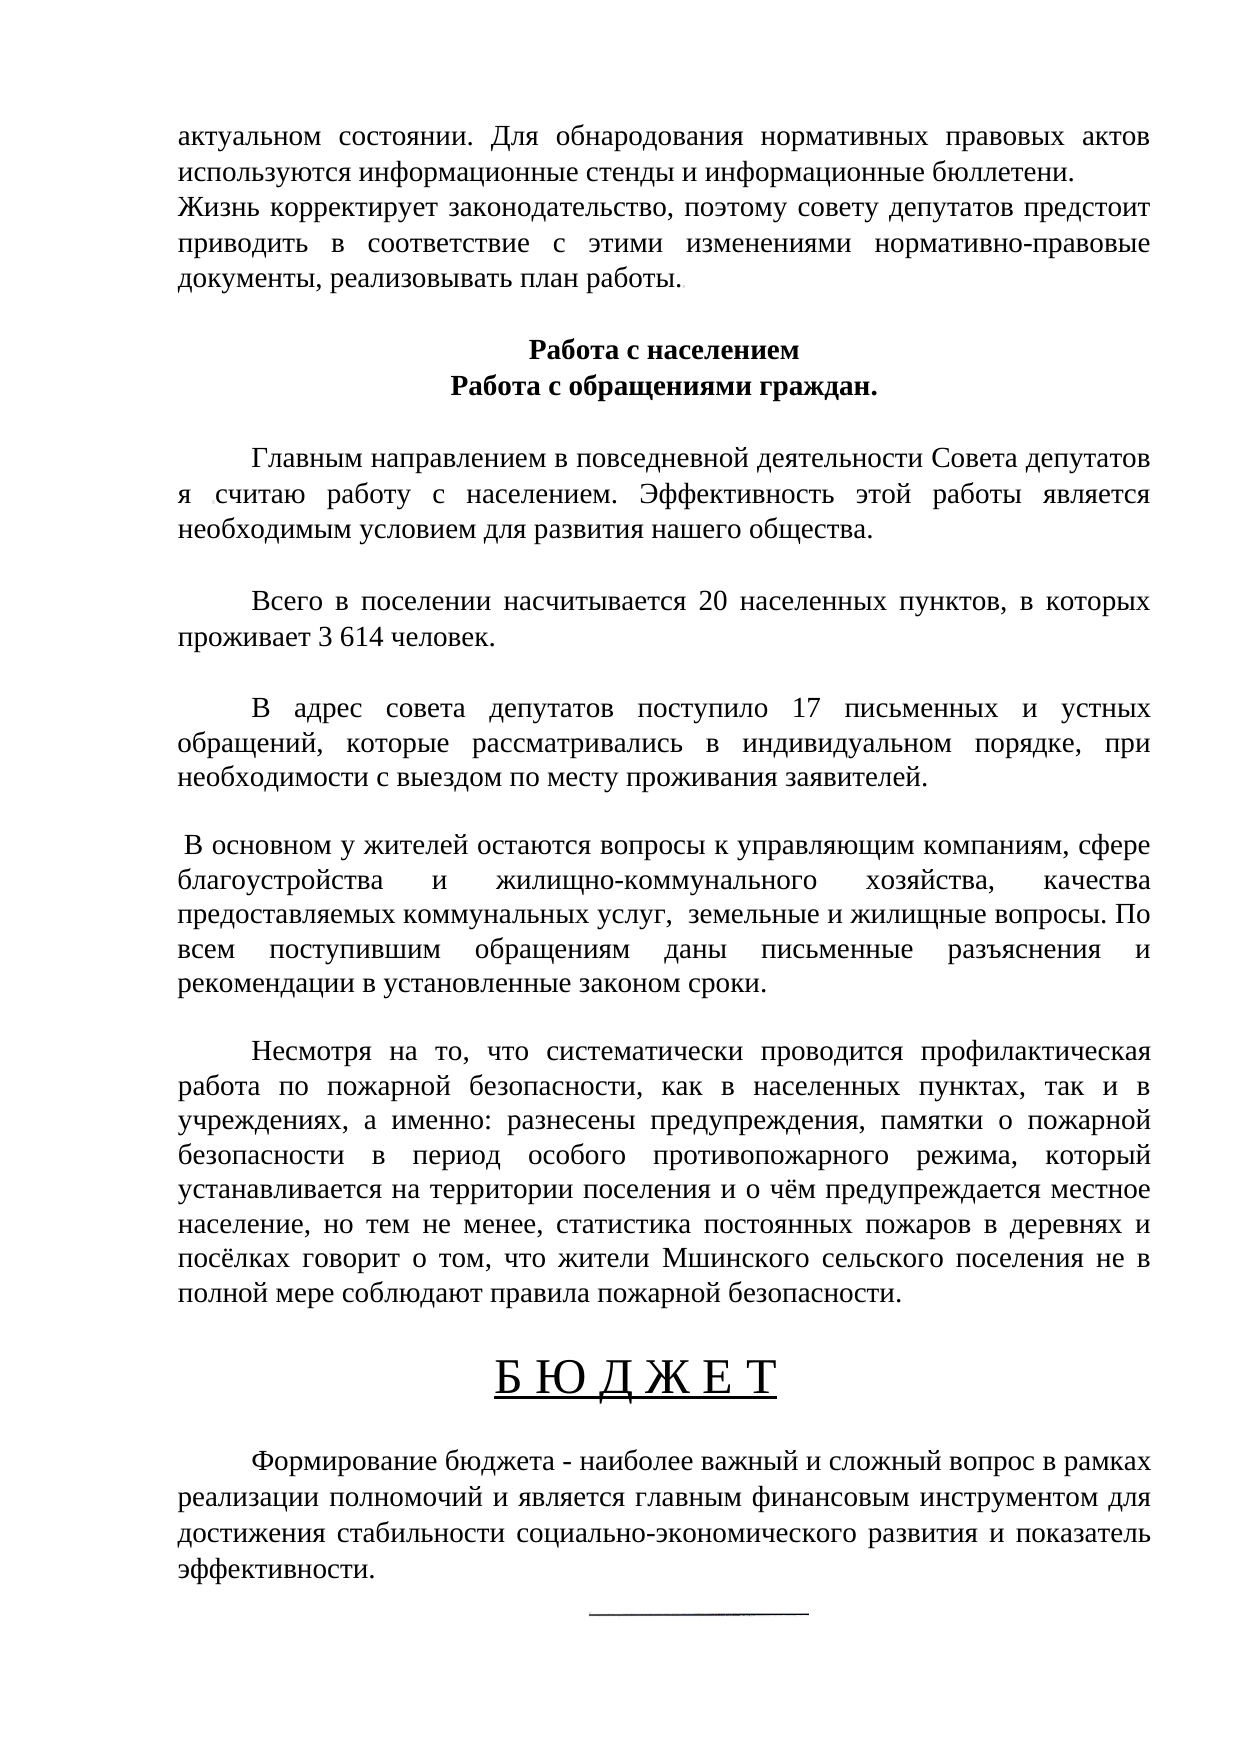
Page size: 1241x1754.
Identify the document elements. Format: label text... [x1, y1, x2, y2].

picture [588, 1612, 809, 1617]
text Работа с населением [177, 332, 1151, 366]
text Главным направлением в повседневной деятельности Совета депутатов я считаю работу с населением. Эффективность этой работы является необходимым условием для развития нашего общества. [177, 440, 1151, 545]
text В адрес совета депутатов поступило 17 письменных и устных обращений, которые рассматривались в индивидуальном порядке, при необходимости с выездом по месту проживания заявителей. [177, 691, 1152, 793]
text Работа с обращениями граждан. [177, 368, 1151, 402]
text В основном у жителей остаются вопросы к управляющим компаниям, сфере благоустройства и жилищно-коммунального хозяйства, качества предоставляемых коммунальных услуг, земельные и жилищные вопросы. По всем поступившим обращениям даны письменные разъяснения и рекомендации в установленные законом сроки. [177, 827, 1152, 999]
text Б Ю Д Ж Е Т [177, 1346, 1093, 1404]
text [177, 118, 1151, 187]
text Жизнь корректирует законодательство, поэтому совету депутатов предстоит приводить в соответствие с этими изменениями нормативно-правовые документы, реализовывать план работы. [177, 189, 1151, 294]
text Всего в поселении насчитывается 20 населенных пунктов, в которых проживает 3 614 человек. [177, 583, 1151, 652]
text Несмотря на то, что систематически проводится профилактическая работа по пожарной безопасности, как в населенных пунктах, так и в учреждениях, а именно: разнесены предупреждения, памятки о пожарной безопасности в период особого противопожарного режима, который устанавливается на территории поселения и о чём предупреждается местное население, но тем не менее, статистика постоянных пожаров в деревнях и посёлках говорит о том, что жители Мшинского сельского поселения не в полной мере соблюдают правила пожарной безопасности. [177, 1033, 1152, 1308]
text Формирование бюджета - наиболее важный и сложный вопрос в рамках реализации полномочий и является главным финансовым инструментом для достижения стабильности социально-экономического развития и показатель эффективности. [177, 1443, 1152, 1584]
